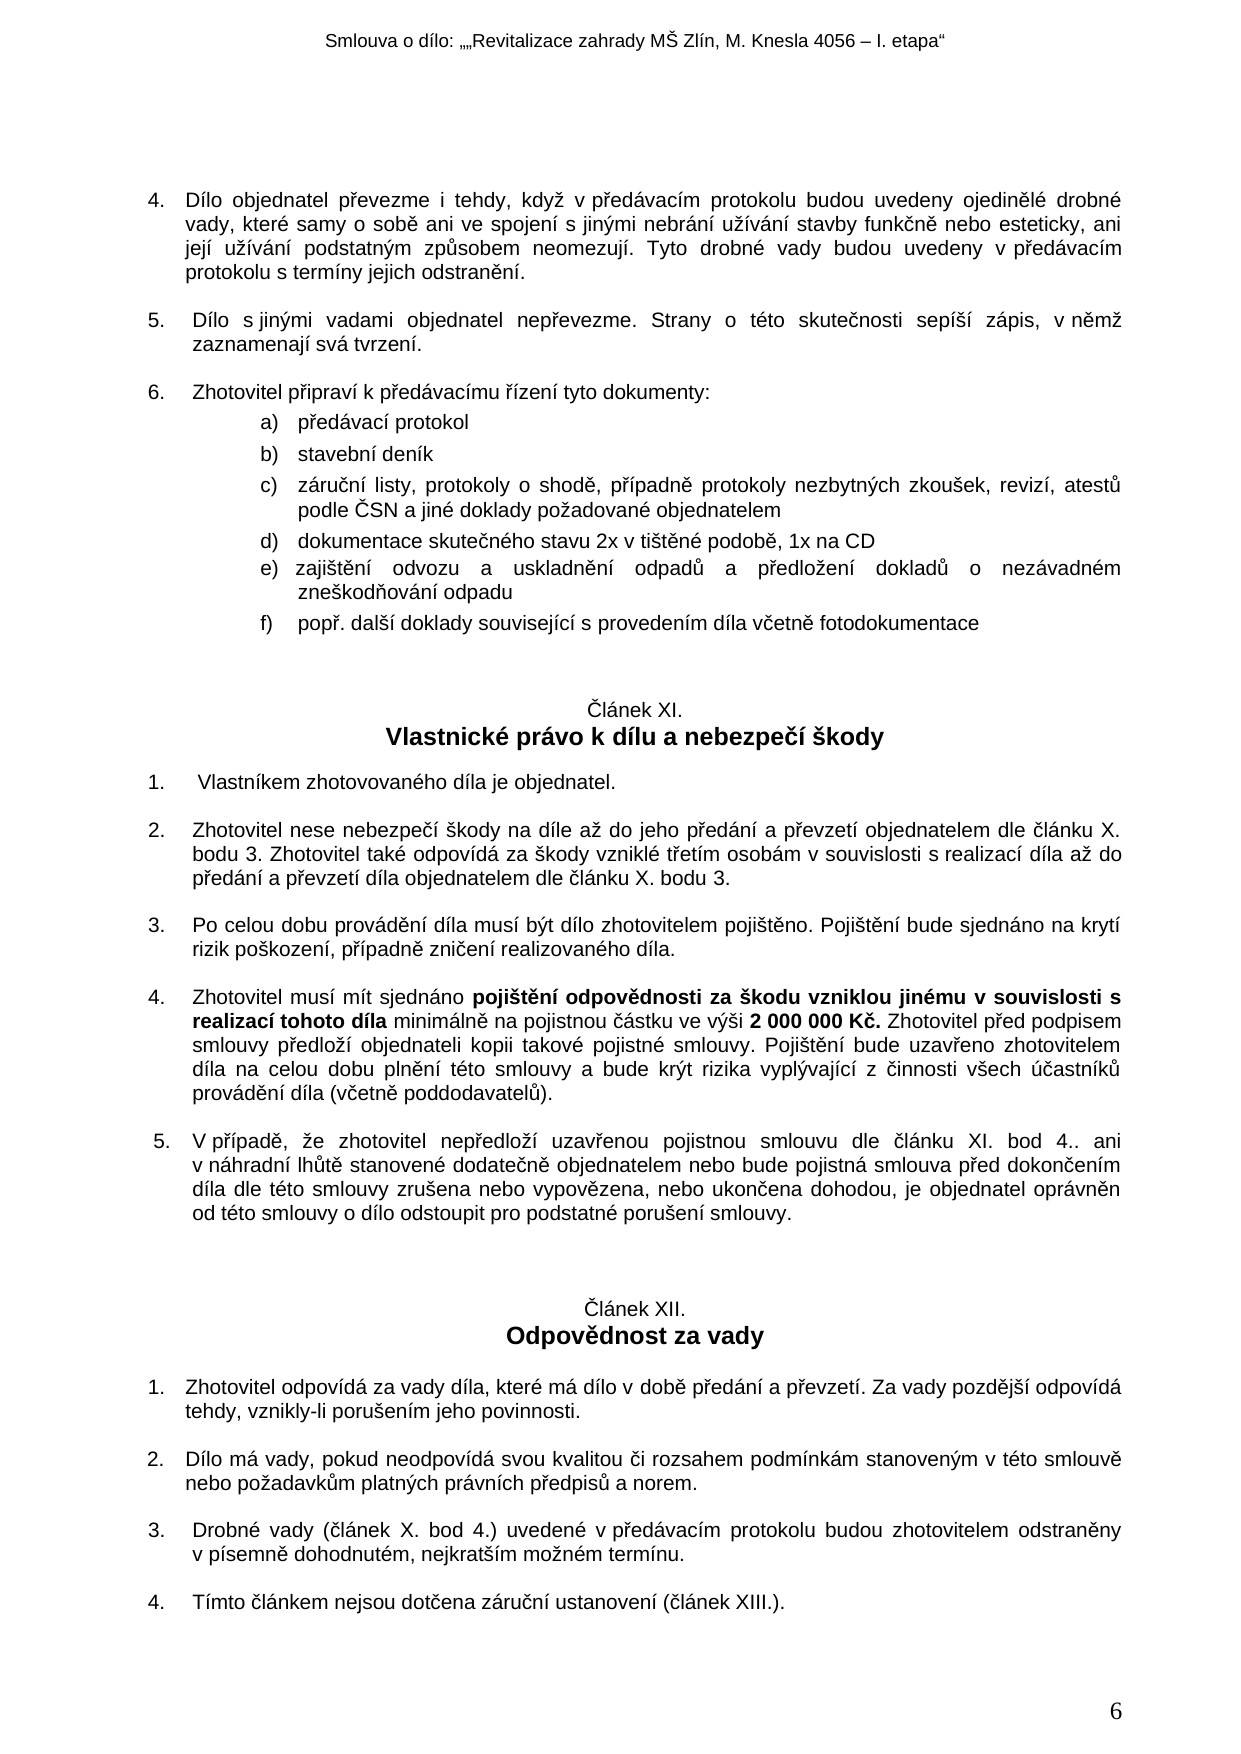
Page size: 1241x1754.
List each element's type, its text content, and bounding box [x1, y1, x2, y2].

list dokumentace skutečného stavu 2x v tištěné podobě, 1x na CD [260, 528, 1122, 552]
list Zhotovitel odpovídá za vady díla, které má dílo v době předání a převzetí. Za vady pozdější odpovídá tehdy, vznikly-li porušením jeho povinnosti. [148, 1374, 1122, 1422]
text Článek XI. [148, 698, 1122, 722]
list předávací protokol [260, 410, 1122, 435]
text 3. Drobné vady (článek X. bod 4.) uvedené v předávacím protokolu budou zhotovitelem odstraněny v písemně dohodnutém, nejkratším možném termínu. [148, 1518, 1122, 1566]
list stavební deník [260, 441, 1122, 466]
text Vlastnické právo k dílu a nebezpečí škody [148, 722, 1122, 750]
text Článek XII. [148, 1297, 1122, 1321]
text 4. Tímto článkem nejsou dotčena záruční ustanovení (článek XIII.). [148, 1590, 1122, 1614]
text 6. Zhotovitel připraví k předávacímu řízení tyto dokumenty: [148, 379, 1122, 403]
text Odpovědnost za vady [148, 1321, 1122, 1349]
list Vlastníkem zhotovovaného díla je objednatel. [148, 769, 1122, 793]
list Zhotovitel nese nebezpečí škody na díle až do jeho předání a převzetí objednatelem dle článku X. bodu 3. Zhotovitel také odpovídá za škody vzniklé třetím osobám v souvislosti s realizací díla až do předání a převzetí díla objednatelem dle článku X. bodu 3. [148, 817, 1122, 889]
list zajištění odvozu a uskladnění odpadů a předložení dokladů o nezávadném zneškodňování odpadu [260, 556, 1122, 604]
list popř. další doklady související s provedením díla včetně fotodokumentace [260, 610, 1122, 635]
list V případě, že zhotovitel nepředloží uzavřenou pojistnou smlouvu dle článku XI. bod 4.. ani v náhradní lhůtě stanovené dodatečně objednatelem nebo bude pojistná smlouva před dokončením díla dle této smlouvy zrušena nebo vypovězena, nebo ukončena dohodou, je objednatel oprávněn od této smlouvy o dílo odstoupit pro podstatné porušení smlouvy. [153, 1129, 1122, 1225]
list Zhotovitel musí mít sjednáno pojištění odpovědnosti za škodu vzniklou jinému v souvislosti s realizací tohoto díla minimálně na pojistnou částku ve výši 2 000 000 Kč. Zhotovitel před podpisem smlouvy předloží objednateli kopii takové pojistné smlouvy. Pojištění bude uzavřeno zhotovitelem díla na celou dobu plnění této smlouvy a bude krýt rizika vyplývající z činnosti všech účastníků provádění díla (včetně poddodavatelů). [148, 985, 1122, 1105]
text 4. Dílo objednatel převezme i tehdy, když v předávacím protokolu budou uvedeny ojedinělé drobné vady, které samy o sobě ani ve spojení s jinými nebrání užívání stavby funkčně nebo esteticky, ani její užívání podstatným způsobem neomezují. Tyto drobné vady budou uvedeny v předávacím protokolu s termíny jejich odstranění. [148, 188, 1122, 284]
text 5. Dílo s jinými vadami objednatel nepřevezme. Strany o této skutečnosti sepíší zápis, v němž zaznamenají svá tvrzení. [148, 308, 1122, 356]
list Po celou dobu provádění díla musí být dílo zhotovitelem pojištěno. Pojištění bude sjednáno na krytí rizik poškození, případně zničení realizovaného díla. [148, 913, 1122, 961]
text 2. Dílo má vady, pokud neodpovídá svou kvalitou či rozsahem podmínkám stanoveným v této smlouvě nebo požadavkům platných právních předpisů a norem. [141, 1446, 1122, 1494]
list záruční listy, protokoly o shodě, případně protokoly nezbytných zkoušek, revizí, atestů podle ČSN a jiné doklady požadované objednatelem [260, 472, 1122, 522]
